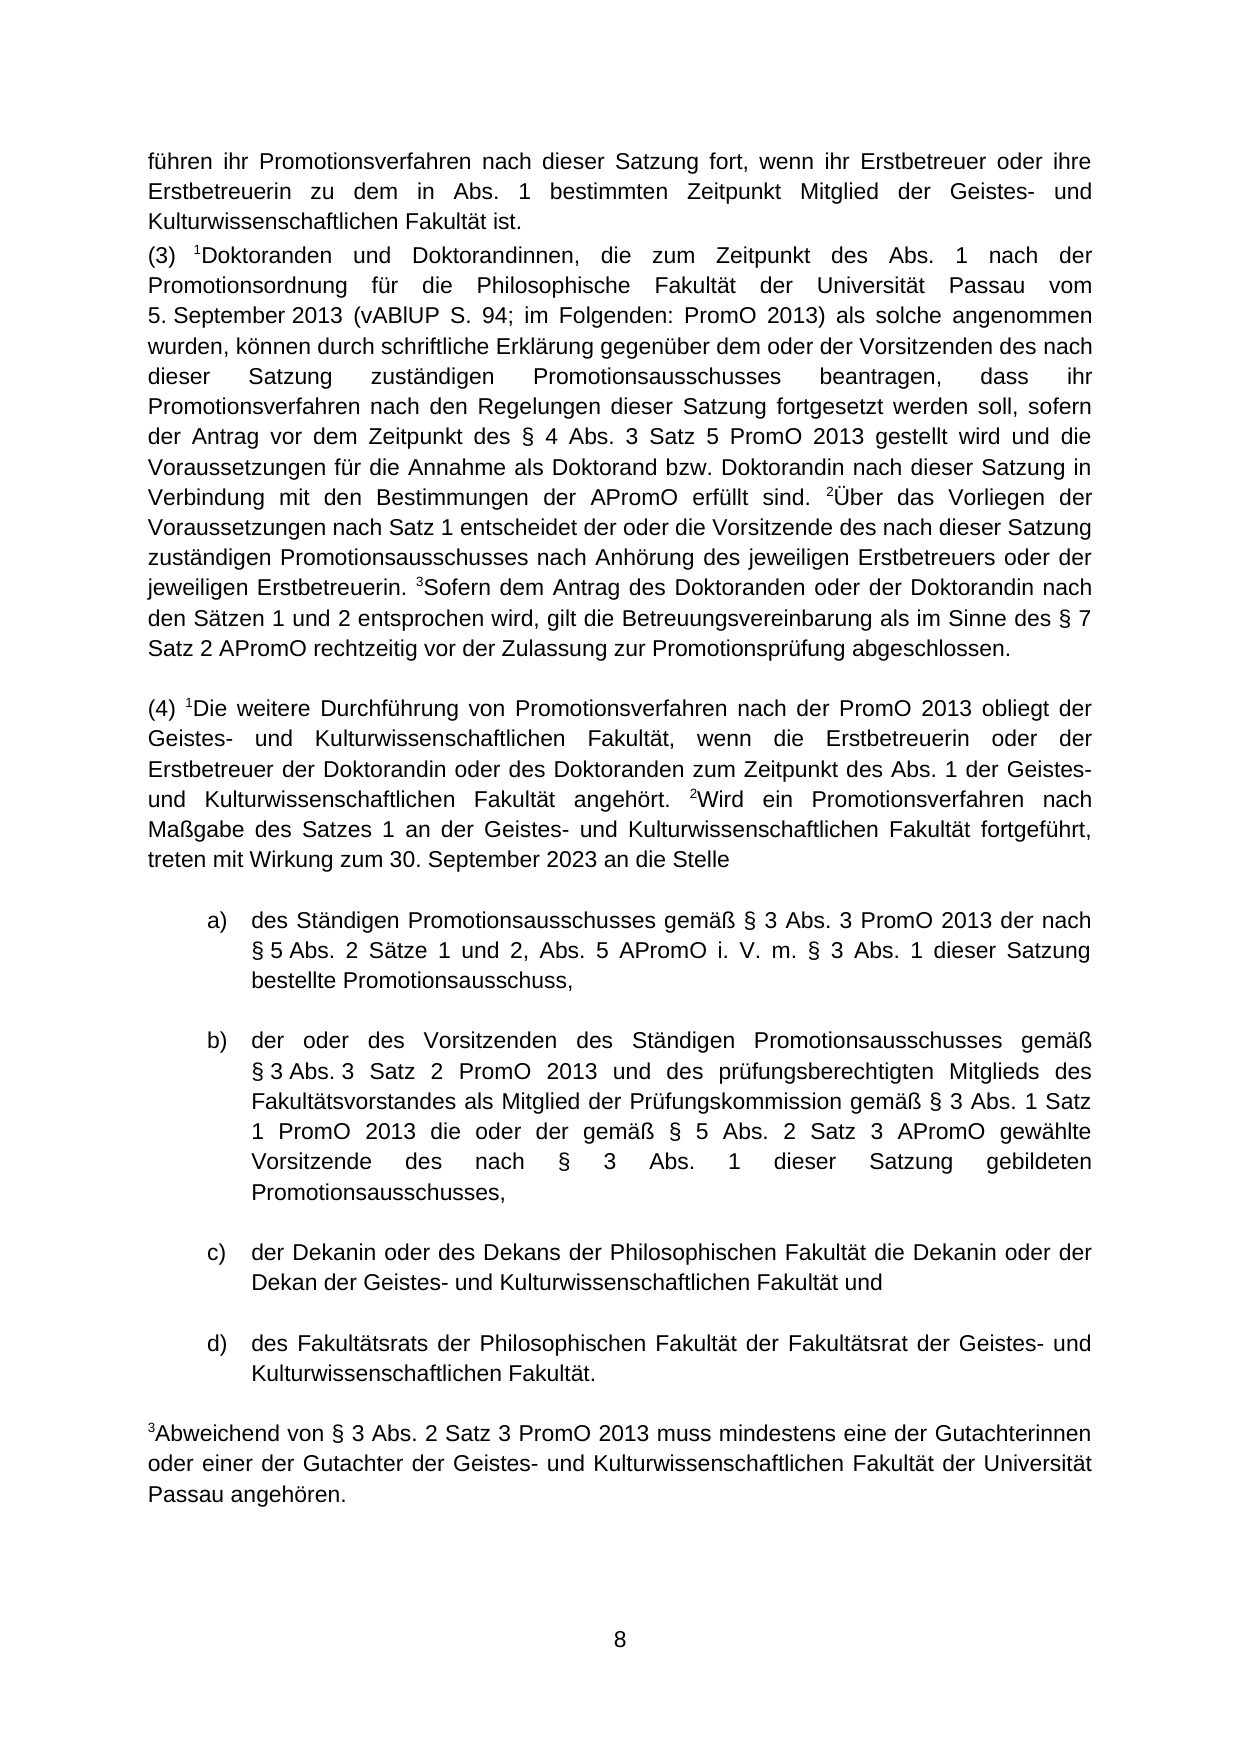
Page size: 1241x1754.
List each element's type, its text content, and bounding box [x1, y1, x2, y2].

text 3Abweichend von § 3 Abs. 2 Satz 3 PromO 2013 muss mindestens eine der Gutachterinnen oder einer der Gutachter der Geistes- und Kulturwissenschaftlichen Fakultät der Universität Passau angehören. [148, 1420, 1093, 1507]
list des Fakultätsrats der Philosophischen Fakultät der Fakultätsrat der Geistes- und Kulturwissenschaftlichen Fakultät. [207, 1329, 1093, 1386]
list des Ständigen Promotionsausschusses gemäß § 3 Abs. 3 PromO 2013 der nach § 5 Abs. 2 Sätze 1 und 2, Abs. 5 APromO i. V. m. § 3 Abs. 1 dieser Satzung bestellte Promotionsausschuss, [207, 907, 1093, 993]
text (4) 1Die weitere Durchführung von Promotionsverfahren nach der PromO 2013 obliegt der Geistes- und Kulturwissenschaftlichen Fakultät, wenn die Erstbetreuerin oder der Erstbetreuer der Doktorandin oder des Doktoranden zum Zeitpunkt des Abs. 1 der Geistes- und Kulturwissenschaftlichen Fakultät angehört. 2Wird ein Promotionsverfahren nach Maßgabe des Satzes 1 an der Geistes- und Kulturwissenschaftlichen Fakultät fortgeführt, treten mit Wirkung zum 30. September 2023 an die Stelle [148, 695, 1093, 873]
list der Dekanin oder des Dekans der Philosophischen Fakultät die Dekanin oder der Dekan der Geistes- und Kulturwissenschaftlichen Fakultät und [207, 1239, 1093, 1296]
text (3) 1Doktoranden und Doktorandinnen, die zum Zeitpunkt des Abs. 1 nach der Promotionsordnung für die Philosophische Fakultät der Universität Passau vom 5. September 2013 (vABlUP S. 94; im Folgenden: PromO 2013) als solche angenommen wurden, können durch schriftliche Erklärung gegenüber dem oder der Vorsitzenden des nach dieser Satzung zuständigen Promotionsausschusses beantragen, dass ihr Promotionsverfahren nach den Regelungen dieser Satzung fortgesetzt werden soll, sofern der Antrag vor dem Zeitpunkt des § 4 Abs. 3 Satz 5 PromO 2013 gestellt wird und die Voraussetzungen für die Annahme als Doktorand bzw. Doktorandin nach dieser Satzung in Verbindung mit den Bestimmungen der APromO erfüllt sind. 2Über das Vorliegen der Voraussetzungen nach Satz 1 entscheidet der oder die Vorsitzende des nach dieser Satzung zuständigen Promotionsausschusses nach Anhörung des jeweiligen Erstbetreuers oder der jeweiligen Erstbetreuerin. 3Sofern dem Antrag des Doktoranden oder der Doktorandin nach den Sätzen 1 und 2 entsprochen wird, gilt die Betreuungsvereinbarung als im Sinne des § 7 Satz 2 APromO rechtzeitig vor der Zulassung zur Promotionsprüfung abgeschlossen. [148, 242, 1093, 661]
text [148, 148, 1093, 234]
list der oder des Vorsitzenden des Ständigen Promotionsausschusses gemäß § 3 Abs. 3 Satz 2 PromO 2013 und des prüfungsberechtigten Mitglieds des Fakultätsvorstandes als Mitglied der Prüfungskommission gemäß § 3 Abs. 1 Satz 1 PromO 2013 die oder der gemäß § 5 Abs. 2 Satz 3 APromO gewählte Vorsitzende des nach § 3 Abs. 1 dieser Satzung gebildeten Promotionsausschusses, [207, 1027, 1093, 1205]
